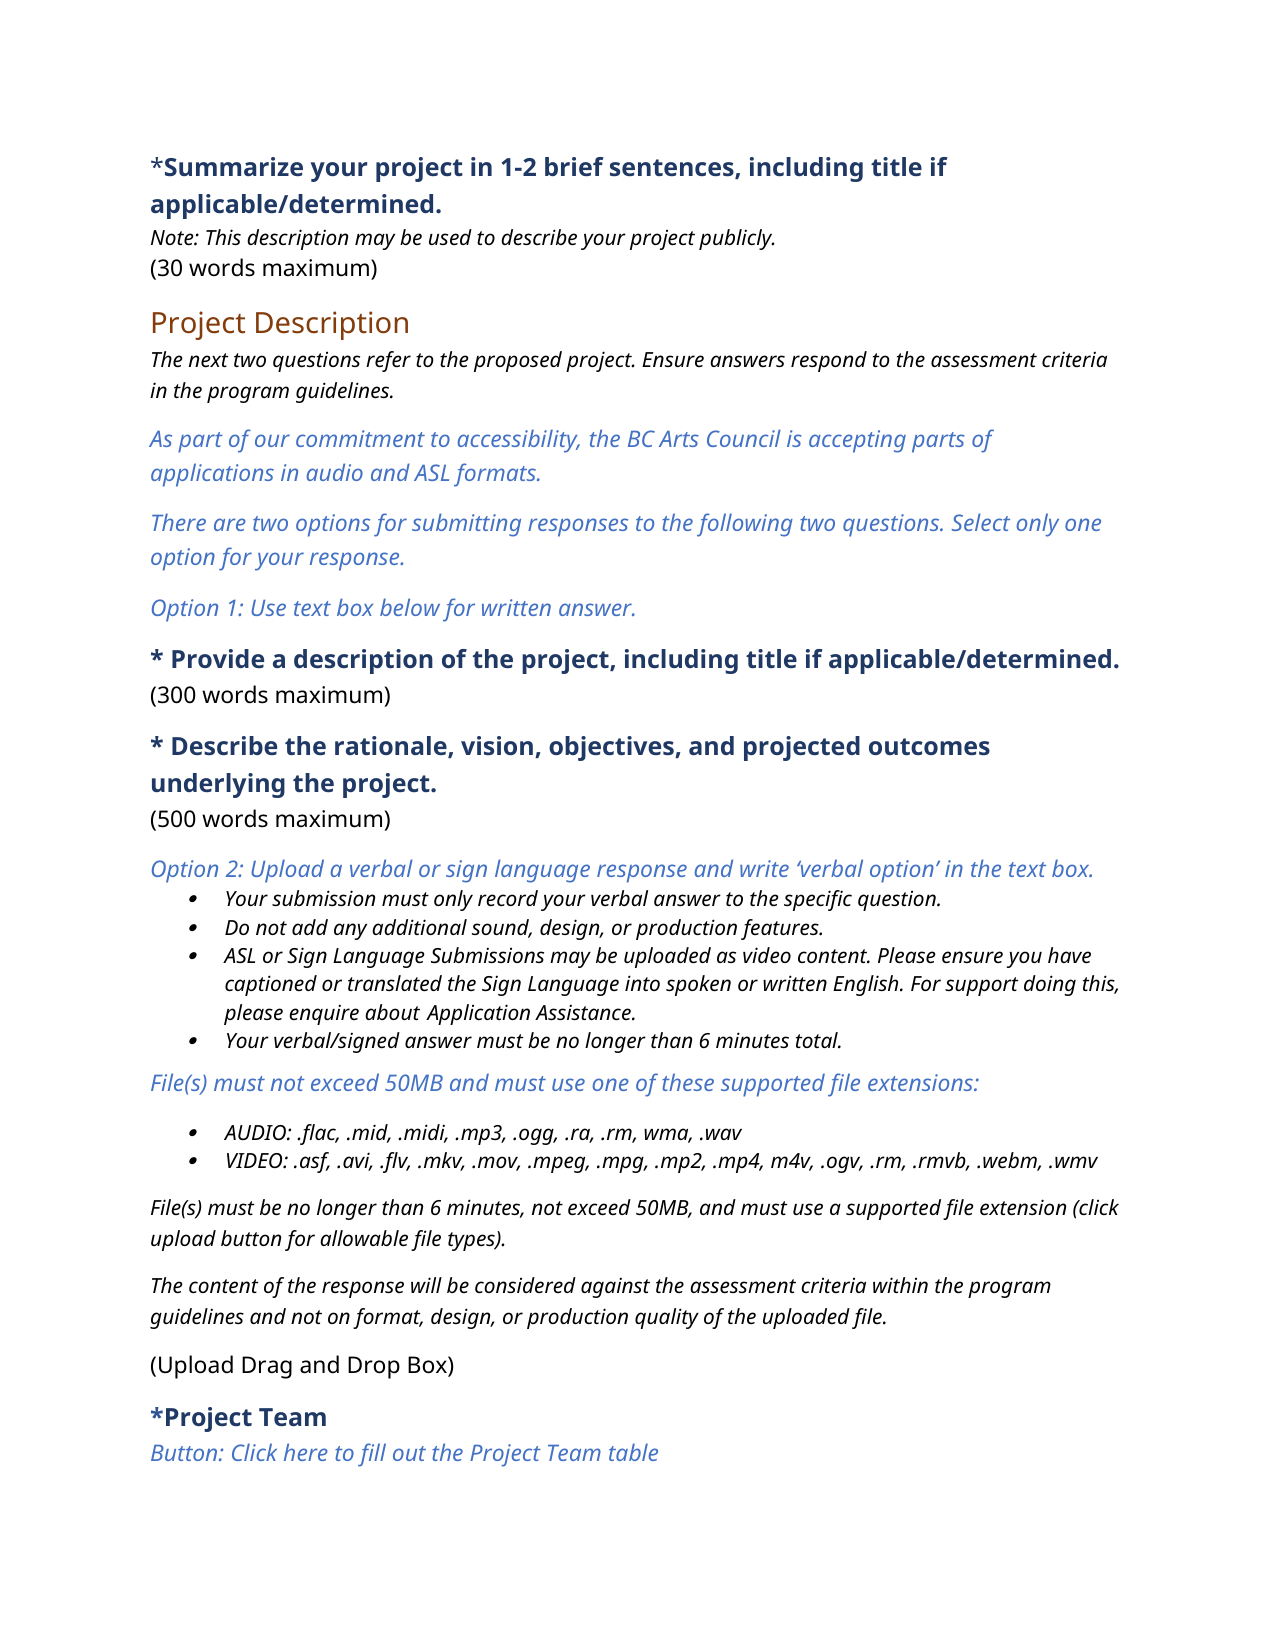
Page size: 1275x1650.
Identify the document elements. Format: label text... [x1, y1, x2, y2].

text Button: Click here to fill out the Project Team table [150, 1437, 1125, 1468]
list Your verbal/signed answer must be no longer than 6 minutes total. [187, 1026, 1125, 1055]
list ASL or Sign Language Submissions may be uploaded as video content. Please ensure you have captioned or translated the Sign Language into spoken or written English. For support doing this, please enquire about Application Assistance. [187, 941, 1125, 1026]
text Option 2: Upload a verbal or sign language response and write ‘verbal option’ in the text box. [150, 853, 1125, 884]
text The next two questions refer to the proposed project. Ensure answers respond to the assessment criteria in the program guidelines. [150, 345, 1125, 404]
subtitle * Provide a description of the project, including title if applicable/determined. [150, 642, 1125, 676]
text (Upload Drag and Drop Box) [150, 1349, 1125, 1381]
text (300 words maximum) [150, 679, 1125, 710]
text As part of our commitment to accessibility, the BC Arts Council is accepting parts of applications in audio and ASL formats. [150, 423, 1125, 488]
list AUDIO: .flac, .mid, .midi, .mp3, .ogg, .ra, .rm, wma, .wav [187, 1118, 1125, 1146]
subtitle *Summarize your project in 1-2 brief sentences, including title if applicable/determined. [150, 150, 1125, 221]
text File(s) must not exceed 50MB and must use one of these supported file extensions: [150, 1067, 1125, 1099]
text There are two options for submitting responses to the following two questions. Select only one option for your response. [150, 507, 1125, 572]
text Note: This description may be used to describe your project publicly. [150, 223, 1125, 252]
subtitle *Project Team [150, 1400, 1125, 1434]
text (500 words maximum) [150, 803, 1125, 834]
list Do not add any additional sound, design, or production features. [187, 913, 1125, 941]
subtitle * Describe the rationale, vision, objectives, and projected outcomes underlying the project. [150, 729, 1125, 800]
list Your submission must only record your verbal answer to the specific question. [187, 884, 1125, 913]
text File(s) must be no longer than 6 minutes, not exceed 50MB, and must use a supported file extension (click upload button for allowable file types). [150, 1193, 1125, 1253]
text Option 1: Use text box below for written answer. [150, 591, 1125, 623]
list VIDEO: .asf, .avi, .flv, .mkv, .mov, .mpeg, .mpg, .mp2, .mp4, m4v, .ogv, .rm, .rmvb, .webm, .wmv [187, 1146, 1125, 1175]
text (30 words maximum) [150, 252, 1125, 283]
text The content of the response will be considered against the assessment criteria within the program guidelines and not on format, design, or production quality of the uploaded file. [150, 1271, 1125, 1331]
subtitle Project Description [150, 302, 1125, 342]
